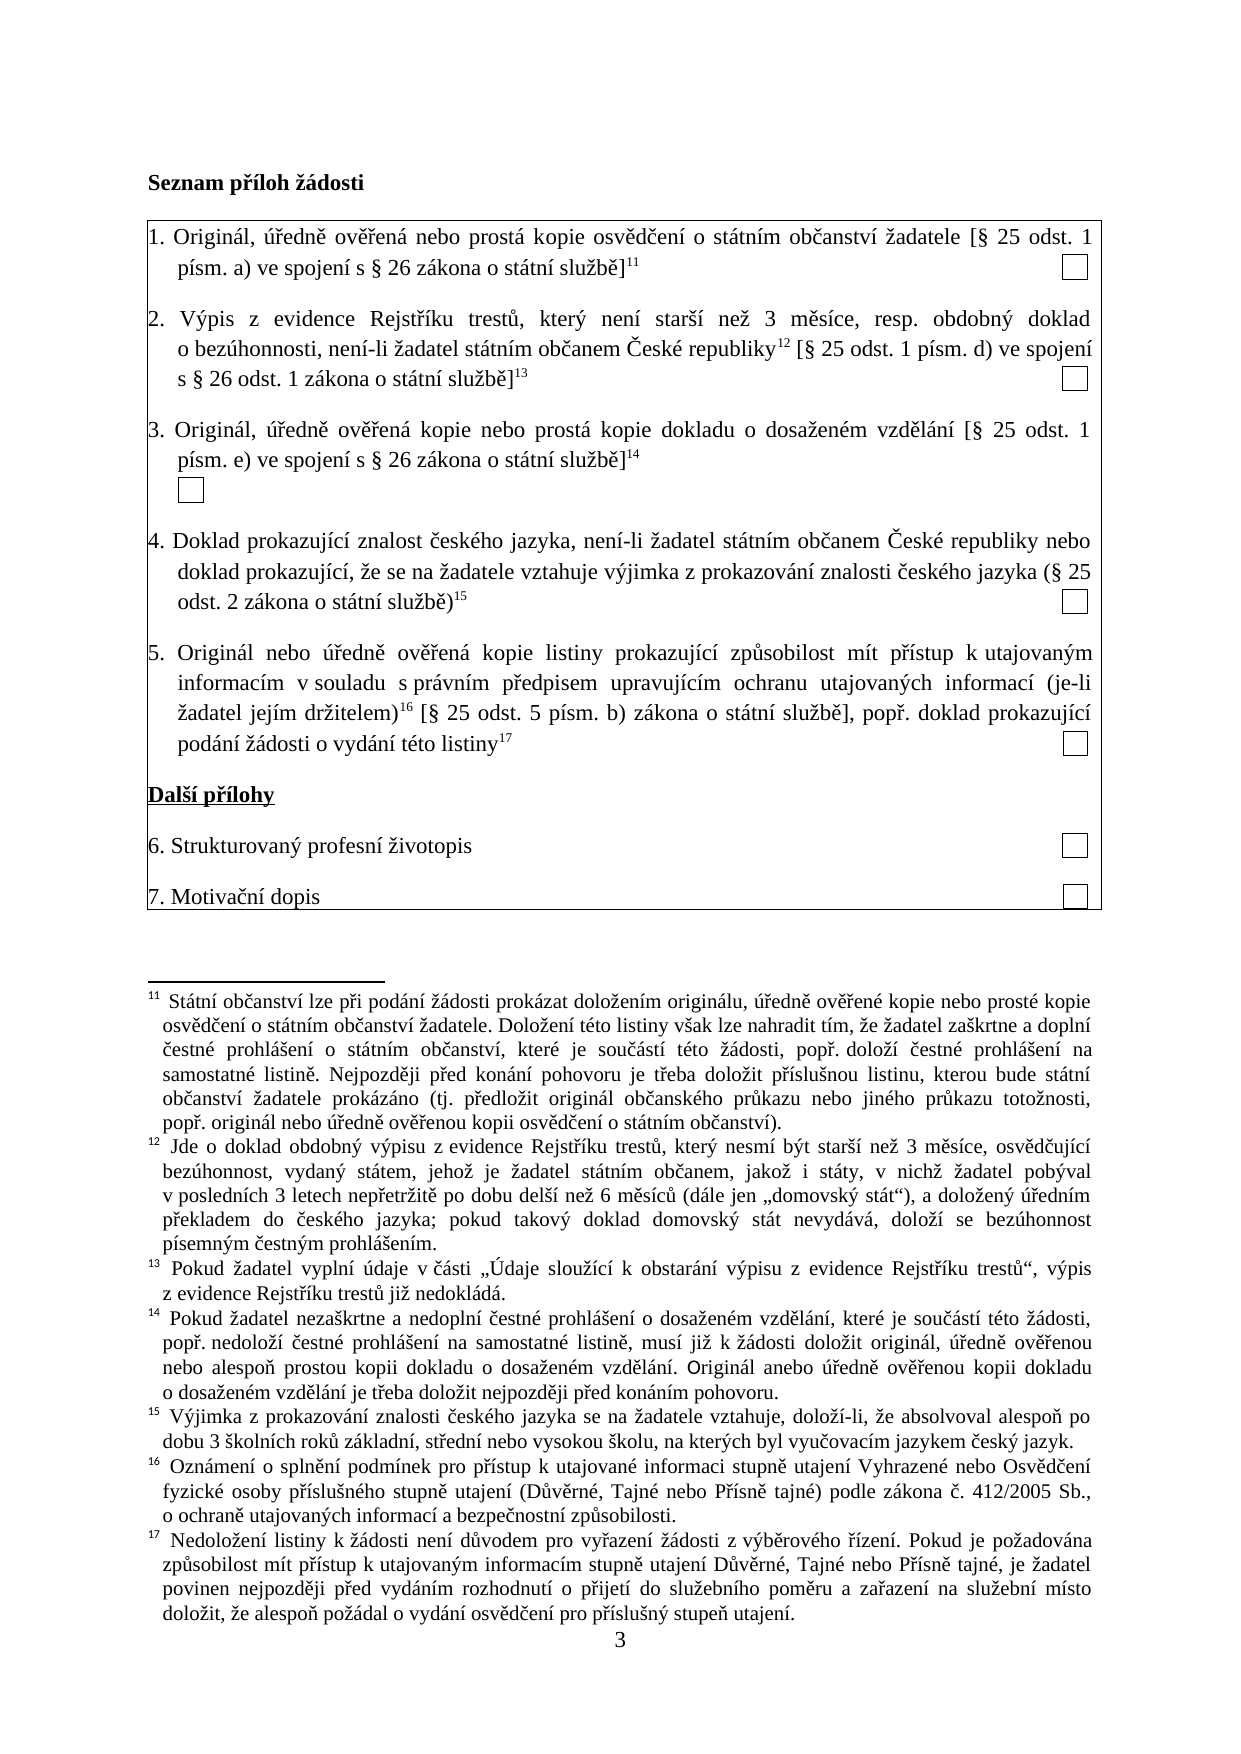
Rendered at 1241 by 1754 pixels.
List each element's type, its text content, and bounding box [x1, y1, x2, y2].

text 6. Strukturovaný profesní životopis [148, 828, 1101, 858]
text 4. Doklad prokazující znalost českého jazyka, není-li žadatel státním občanem České republiky nebo doklad prokazující, že se na žadatele vztahuje výjimka z prokazování znalosti českého jazyka (§ 25 odst. 2 zákona o státní službě) [148, 524, 1101, 614]
text 3. Originál, úředně ověřená kopie nebo prostá kopie dokladu o dosaženém vzdělání [§ 25 odst. 1 písm. e) ve spojení s § 26 zákona o státní službě] [148, 413, 1101, 503]
text 7. Motivační dopis [148, 879, 1101, 909]
text 5. Originál nebo úředně ověřená kopie listiny prokazující způsobilost mít přístup k utajovaným informacím v souladu s právním předpisem upravujícím ochranu utajovaných informací (je-li žadatel jejím držitelem) [§ 25 odst. 5 písm. b) zákona o státní službě], popř. doklad prokazující podání žádosti o vydání této listiny [148, 636, 1101, 756]
text Seznam příloh žádosti [148, 169, 1092, 196]
text 2. Výpis z evidence Rejstříku trestů, který není starší než 3 měsíce, resp. obdobný doklad o bezúhonnosti, není-li žadatel státním občanem České republiky [§ 25 odst. 1 písm. d) ve spojení s § 26 odst. 1 zákona o státní službě] [148, 301, 1101, 391]
text Další přílohy [148, 777, 1101, 807]
text 1. Originál, úředně ověřená nebo prostá kopie osvědčení o státním občanství žadatele [§ 25 odst. 1 písm. a) ve spojení s § 26 zákona o státní službě] [148, 221, 1101, 280]
